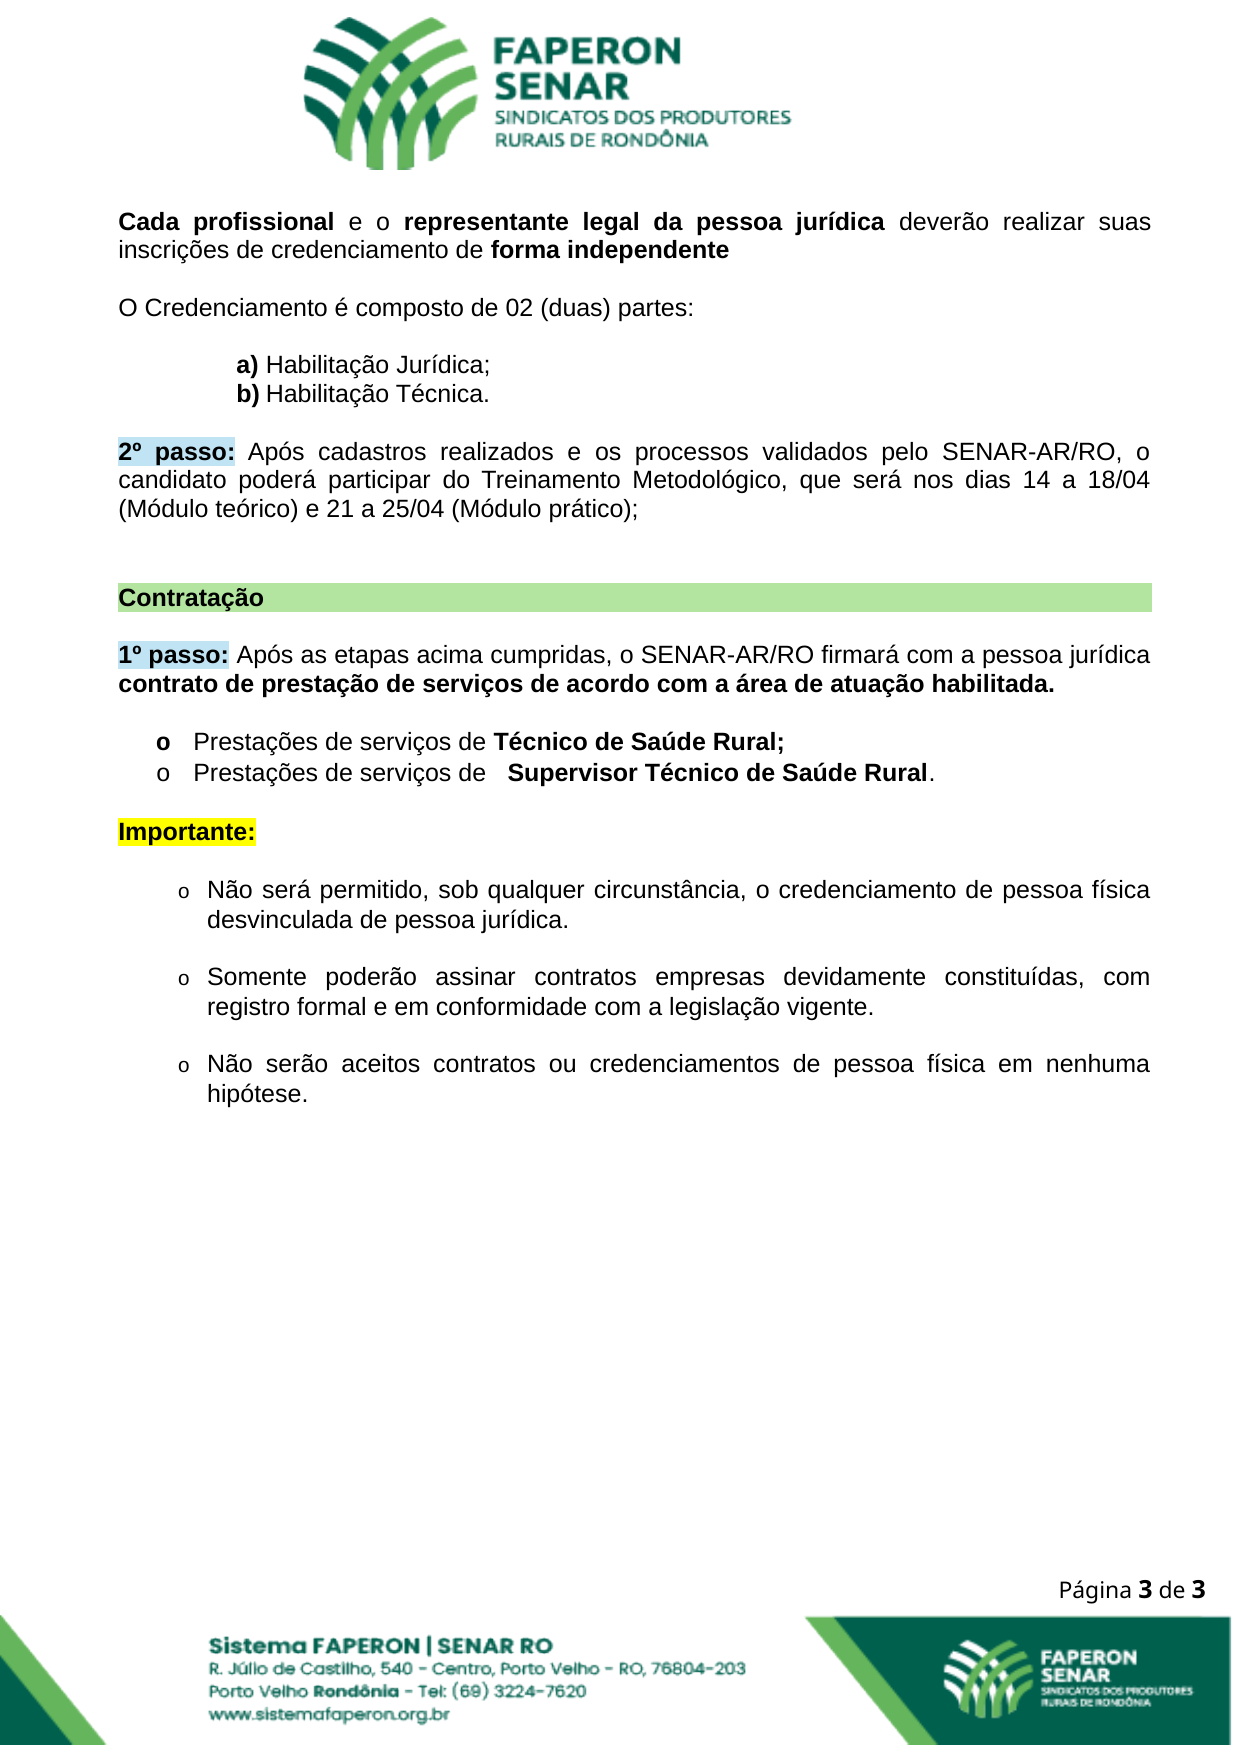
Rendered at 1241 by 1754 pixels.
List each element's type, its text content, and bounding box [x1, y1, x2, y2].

text Contratação [118, 583, 1152, 612]
list Não serão aceitos contratos ou credenciamentos de pessoa física em nenhuma hipótese. [177, 1049, 1152, 1108]
text Cada profissional e o representante legal da pessoa jurídica deverão realizar suas inscrições de credenciamento de forma independente [118, 207, 1152, 264]
list Prestações de serviços de Técnico de Saúde Rural; [156, 727, 1152, 758]
list O Credenciamento é composto de 02 (duas) partes: [118, 293, 1152, 322]
list Habilitação Técnica. [236, 379, 1152, 408]
list Prestações de serviços de Supervisor Técnico de Saúde Rural. [156, 758, 1152, 789]
text 2º passo: Após cadastros realizados e os processos validados pelo SENAR-AR/RO, o candidato poderá participar do Treinamento Metodológico, que será nos dias 14 a 18/04 (Módulo teórico) e 21 a 25/04 (Módulo prático); [118, 437, 1152, 523]
list Habilitação Jurídica; [236, 351, 1152, 379]
picture [303, 17, 793, 170]
text Importante: [118, 817, 1152, 846]
text 1º passo: Após as etapas acima cumpridas, o SENAR-AR/RO firmará com a pessoa jurídica contrato de prestação de serviços de acordo com a área de atuação habilitada. [118, 641, 1152, 698]
list Somente poderão assinar contratos empresas devidamente constituídas, com registro formal e em conformidade com a legislação vigente. [177, 962, 1152, 1021]
picture [0, 1615, 1232, 1745]
list Não será permitido, sob qualquer circunstância, o credenciamento de pessoa física desvinculada de pessoa jurídica. [177, 875, 1152, 933]
